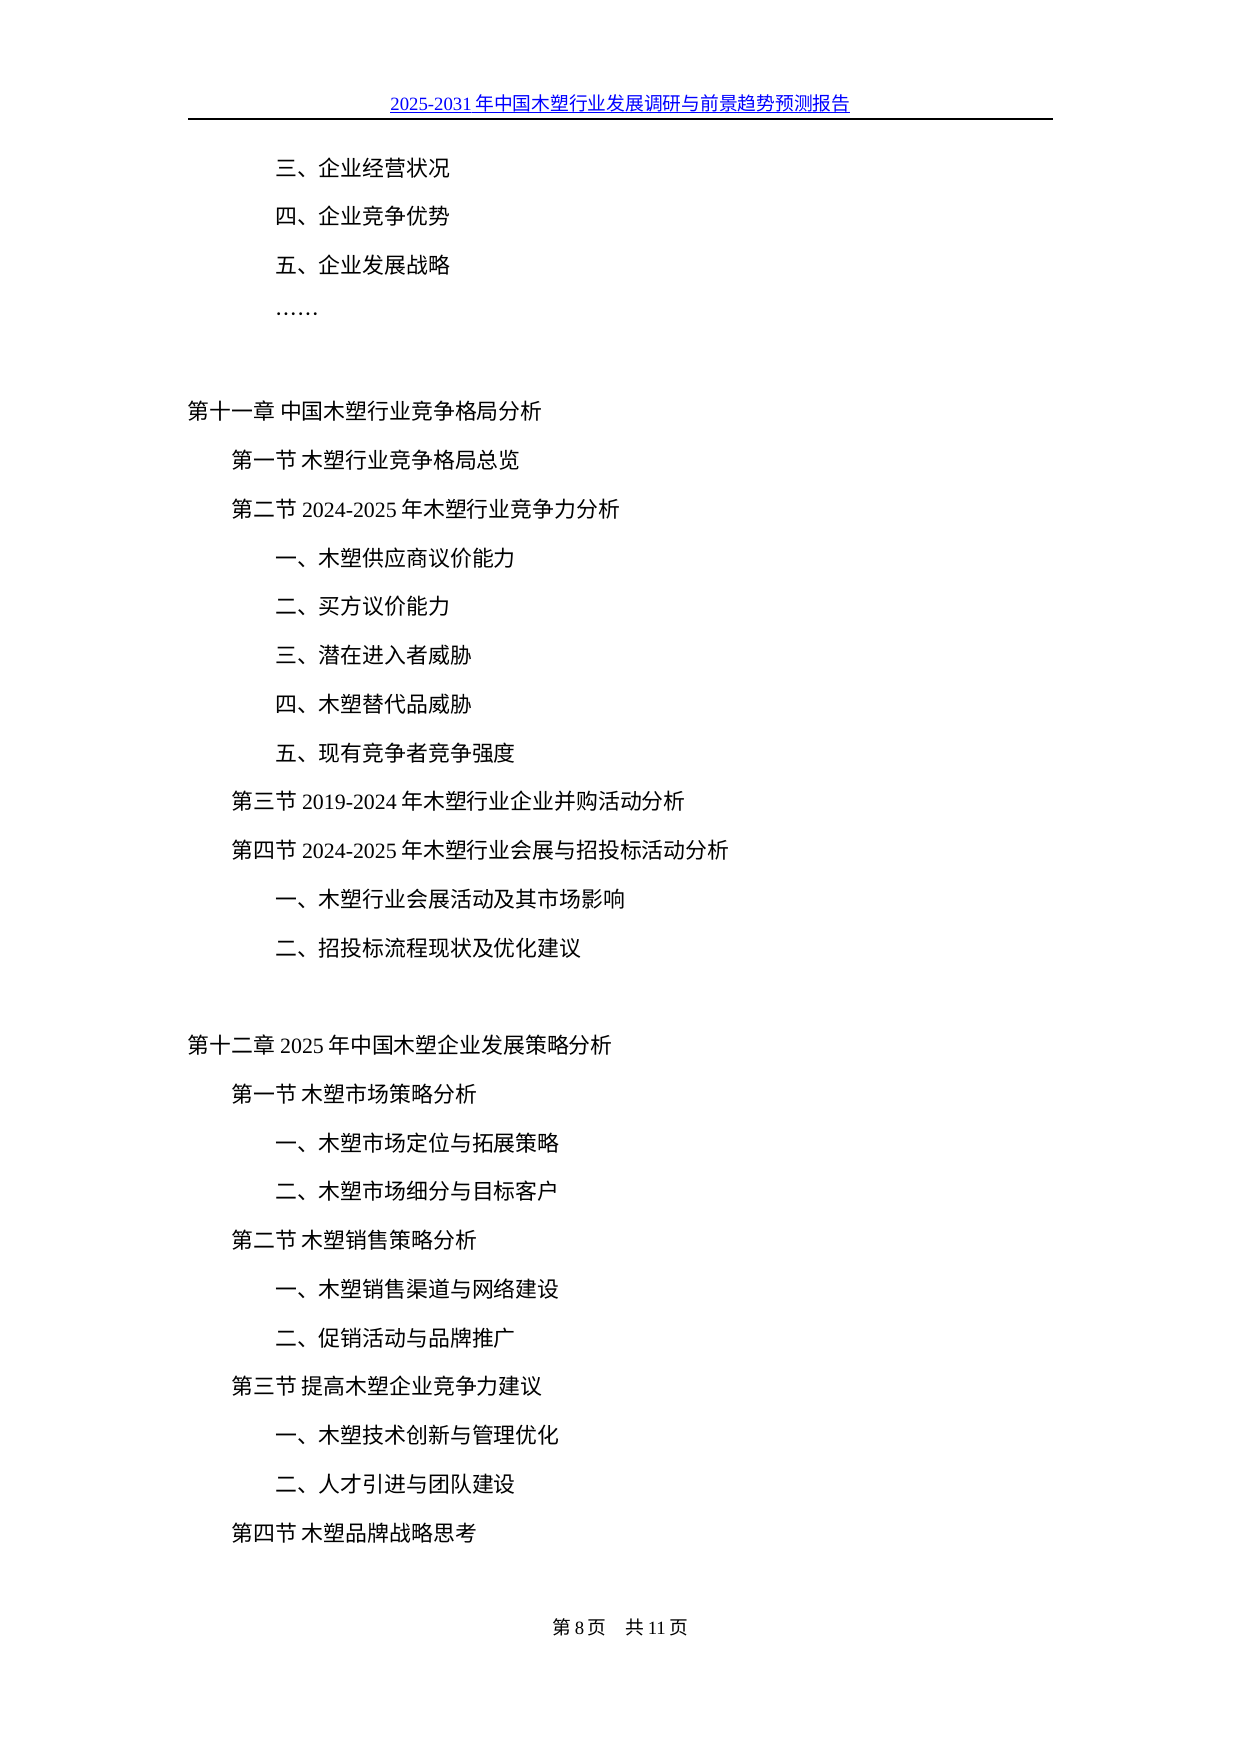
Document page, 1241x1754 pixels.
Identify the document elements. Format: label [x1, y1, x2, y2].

text [187, 150, 1053, 1548]
